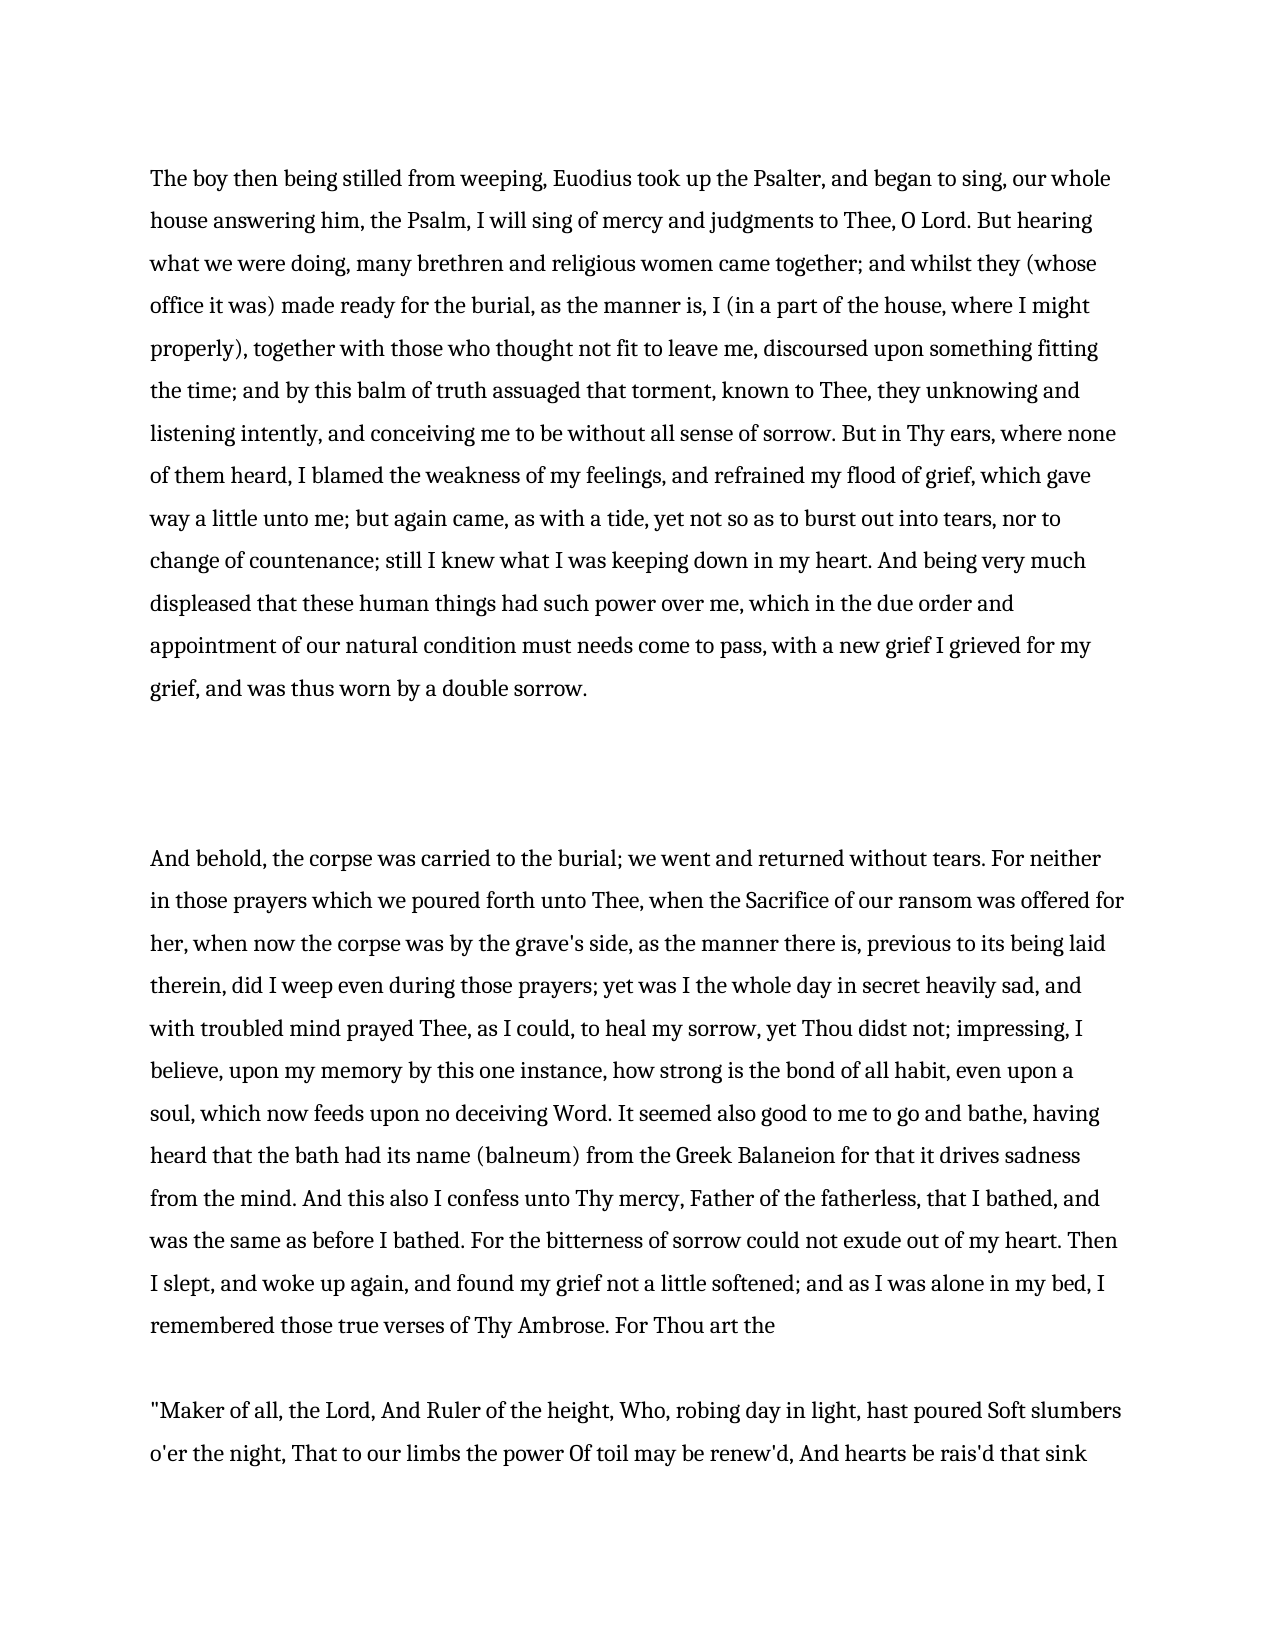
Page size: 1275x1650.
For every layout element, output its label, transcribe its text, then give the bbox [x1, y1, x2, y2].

text And behold, the corpse was carried to the burial; we went and returned without tears. For neither in those prayers which we poured forth unto Thee, when the Sacrifice of our ransom was offered for her, when now the corpse was by the grave's side, as the manner there is, previous to its being laid therein, did I weep even during those prayers; yet was I the whole day in secret heavily sad, and with troubled mind prayed Thee, as I could, to heal my sorrow, yet Thou didst not; impressing, I believe, upon my memory by this one instance, how strong is the bond of all habit, even upon a soul, which now feeds upon no deceiving Word. It seemed also good to me to go and bathe, having heard that the bath had its name (balneum) from the Greek Balaneion for that it drives sadness from the mind. And this also I confess unto Thy mercy, Father of the fatherless, that I bathed, and was the same as before I bathed. For the bitterness of sorrow could not exude out of my heart. Then I slept, and woke up again, and found my grief not a little softened; and as I was alone in my bed, I remembered those true verses of Thy Ambrose. For Thou art the [150, 830, 1125, 1382]
text The boy then being stilled from weeping, Euodius took up the Psalter, and began to sing, our whole house answering him, the Psalm, I will sing of mercy and judgments to Thee, O Lord. But hearing what we were doing, many brethren and religious women came together; and whilst they (whose office it was) made ready for the burial, as the manner is, I (in a part of the house, where I might properly), together with those who thought not fit to leave me, discoursed upon something fitting the time; and by this balm of truth assuaged that torment, known to Thee, they unknowing and listening intently, and conceiving me to be without all sense of sorrow. But in Thy ears, where none of them heard, I blamed the weakness of my feelings, and refrained my flood of grief, which gave way a little unto me; but again came, as with a tide, yet not so as to burst out into tears, nor to change of countenance; still I knew what I was keeping down in my heart. And being very much displeased that these human things had such power over me, which in the due order and appointment of our natural condition must needs come to pass, with a new grief I grieved for my grief, and was thus worn by a double sorrow. [150, 150, 1125, 745]
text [150, 1382, 1125, 1467]
